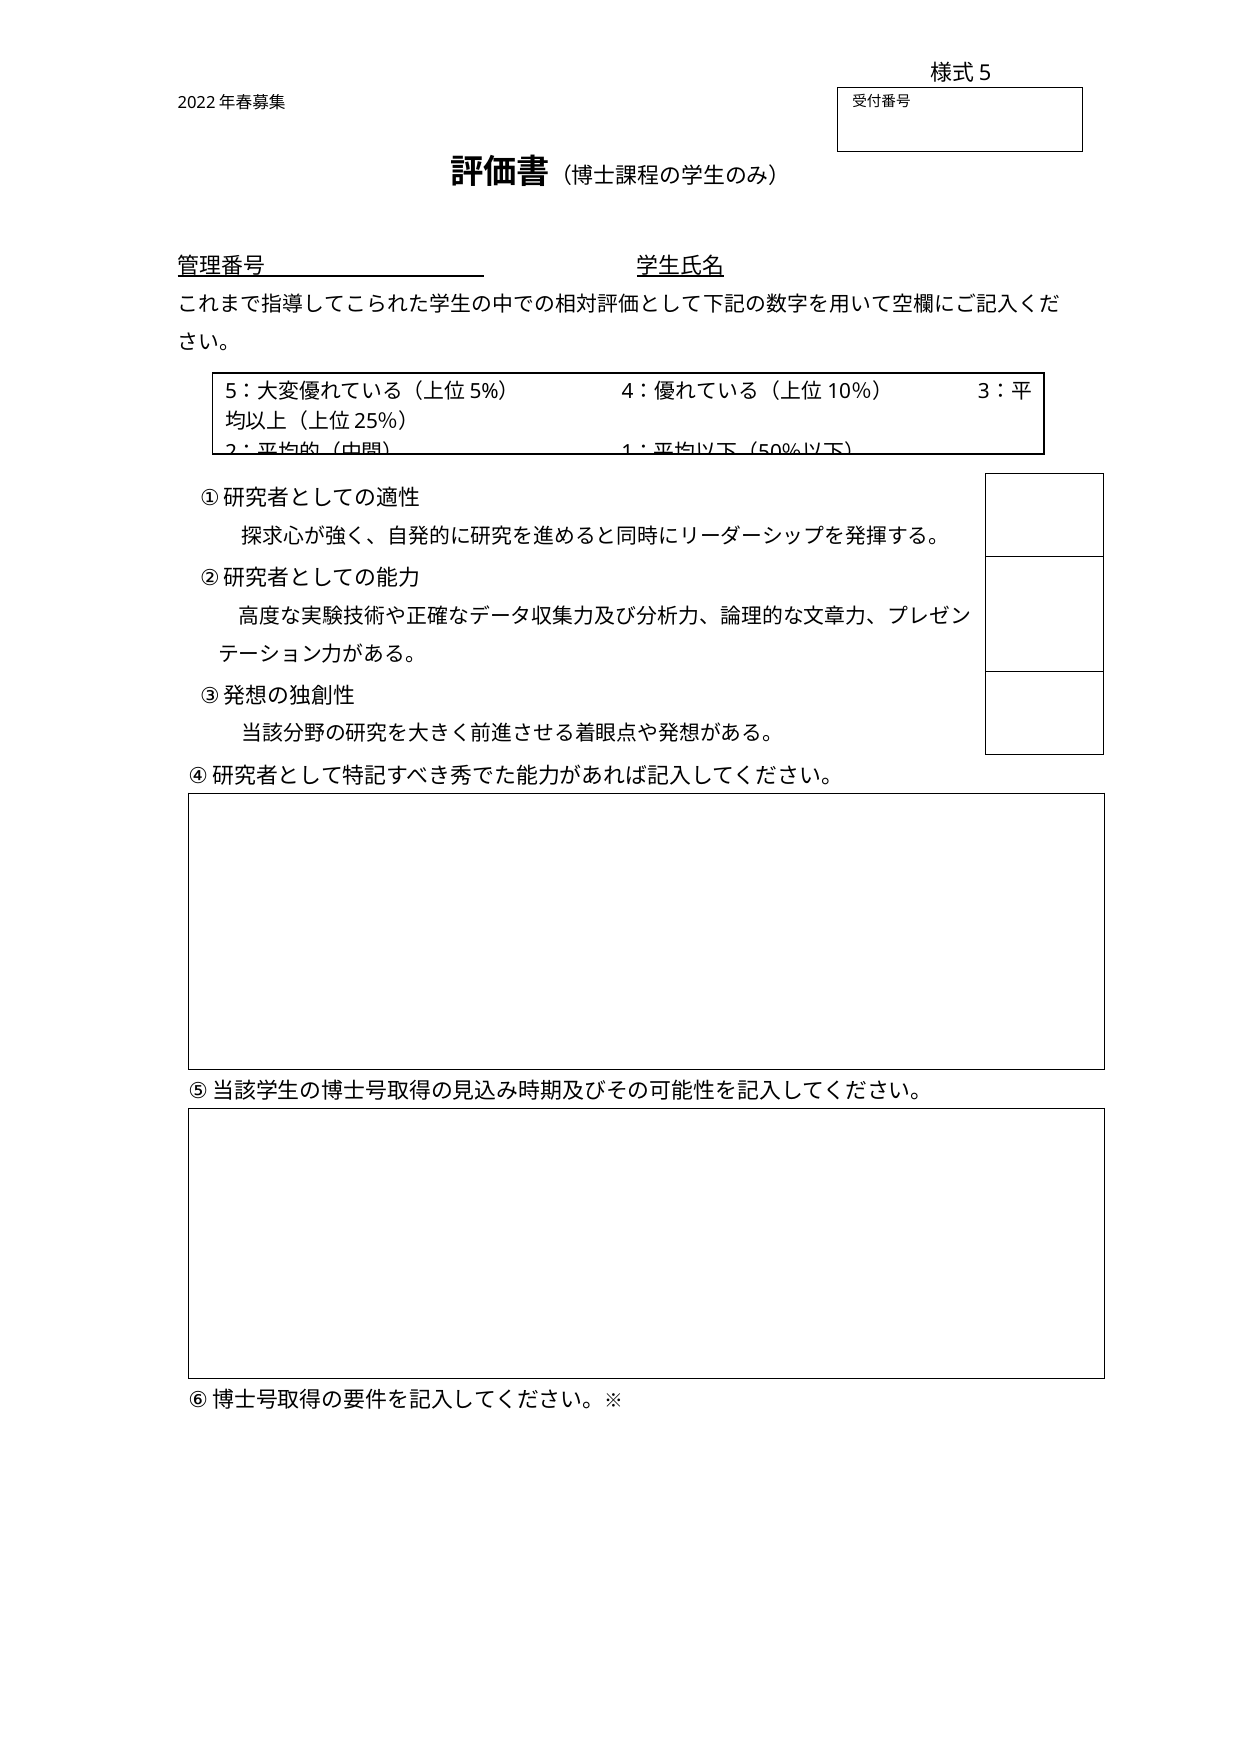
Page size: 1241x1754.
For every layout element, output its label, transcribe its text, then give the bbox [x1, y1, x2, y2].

table_header [986, 474, 1103, 556]
table_cell [986, 672, 1103, 754]
list ④研究者として特記すべき秀でた能力があれば記入してください。 [177, 755, 1063, 793]
text 評価書（博士課程の学生のみ） [177, 131, 1063, 207]
table_cell ②研究者としての能力 高度な実験技術や正確なデータ収集力及び分析力、論理的な文章力、プレゼンテーション力がある。 [189, 556, 985, 671]
table_header [189, 794, 1104, 1069]
list これまで指導してこられた学生の中での相対評価として下記の数字を用いて空欄にご記入ください。 [177, 283, 1063, 359]
table_header ①研究者としての適性 探求心が強く、自発的に研究を進めると同時にリーダーシップを発揮する。 [189, 473, 985, 556]
text ⑥博士号取得の要件を記入してください。※ [177, 1379, 1063, 1417]
table_header [189, 1109, 1104, 1378]
list ⑤当該学生の博士号取得の見込み時期及びその可能性を記入してください。 [177, 1070, 1063, 1108]
table_cell [986, 557, 1103, 671]
table_cell ③発想の独創性 当該分野の研究を大きく前進させる着眼点や発想がある。 [189, 671, 985, 754]
text 管理番号 学生氏名 [177, 245, 1063, 283]
